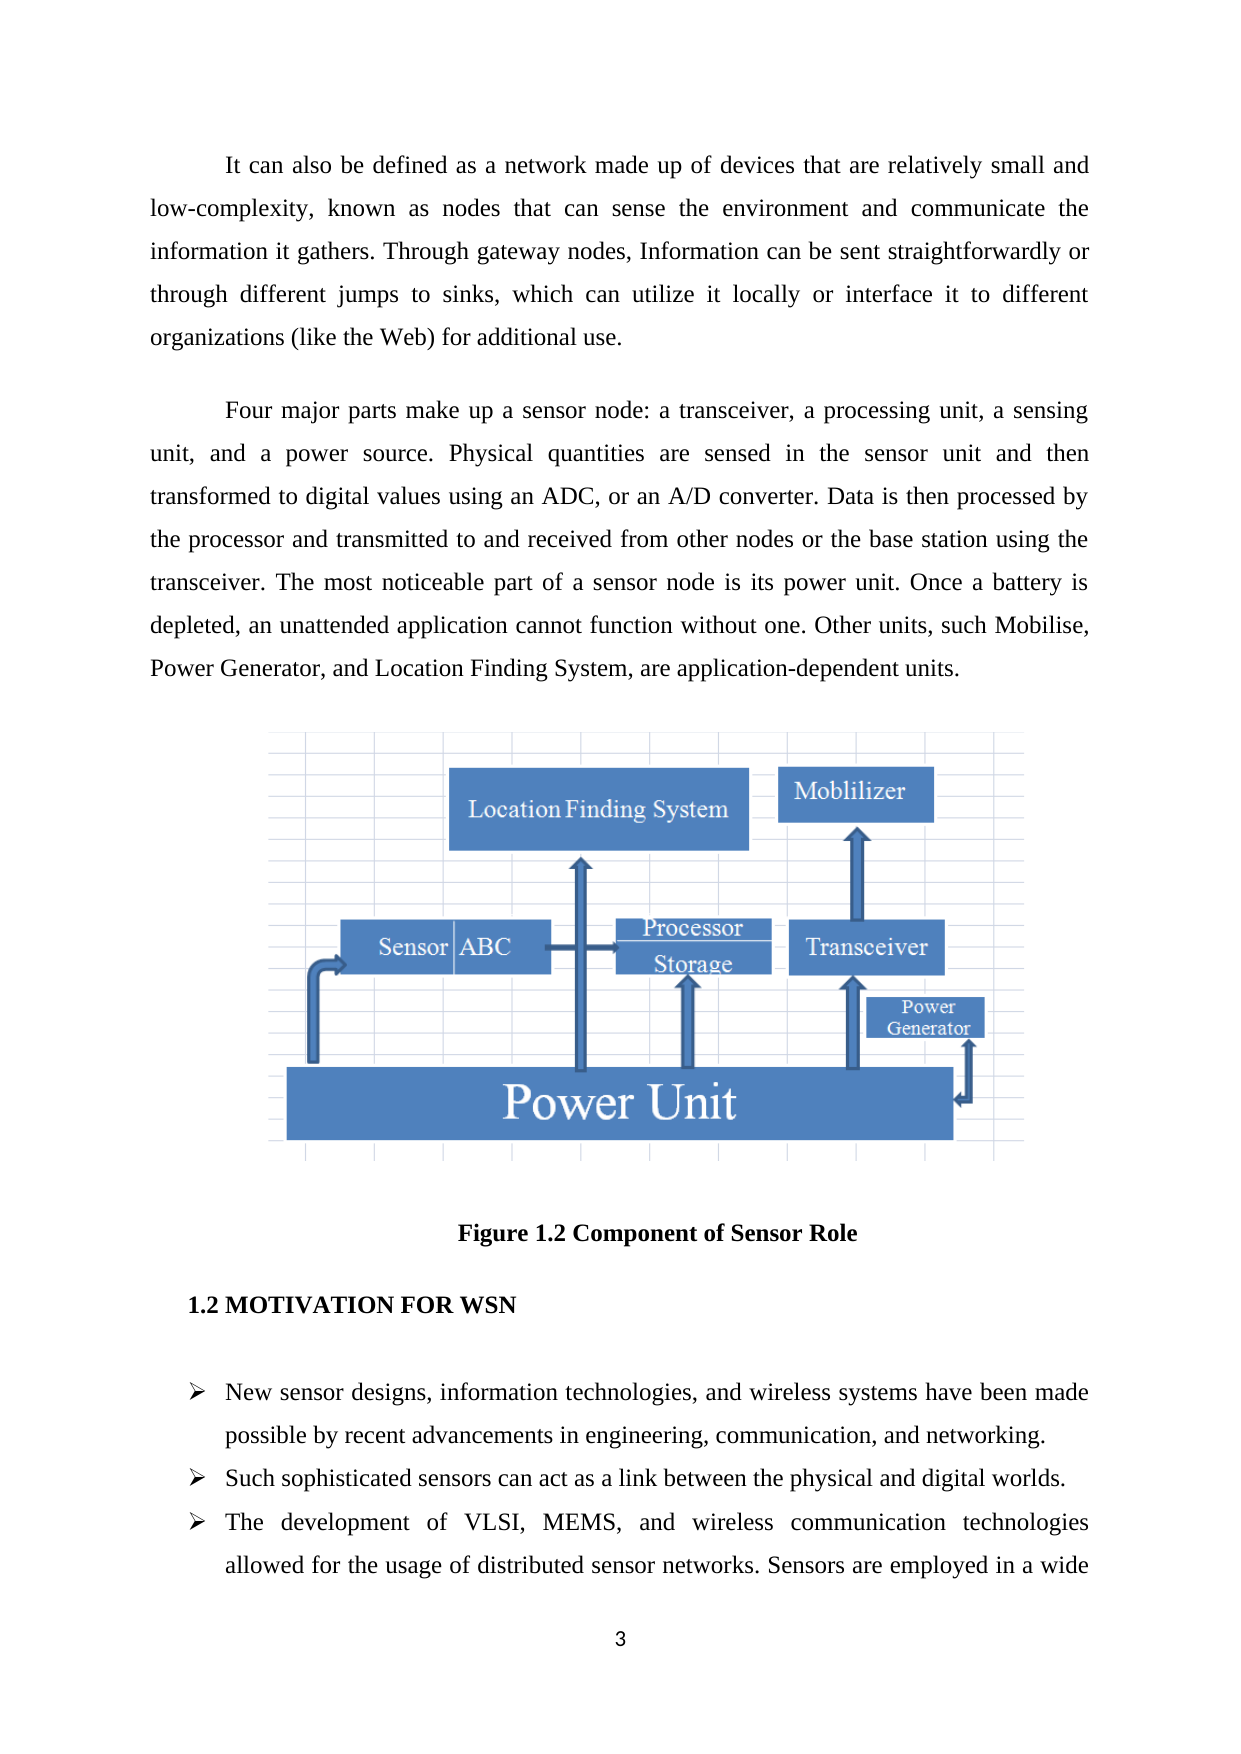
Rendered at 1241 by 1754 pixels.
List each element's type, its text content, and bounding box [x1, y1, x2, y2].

text Four major parts make up a sensor node: a transceiver, a processing unit, a sensing unit, and a power source. Physical quantities are sensed in the sensor unit and then transformed to digital values using an ADC, or an A/D converter. Data is then processed by the processor and transmitted to and received from other nodes or the base station using the transceiver. The most noticeable part of a sensor node is its power unit. Once a battery is depleted, an unattended application cannot function without one. Other units, such Mobilise, Power Generator, and Location Finding System, are application-dependent units. [150, 395, 1090, 682]
picture [268, 732, 1025, 1161]
text It can also be defined as a network made up of devices that are relatively small and low-complexity, known as nodes that can sense the environment and communicate the information it gathers. Through gateway nodes, Information can be sent straightforwardly or through different jumps to sinks, which can utilize it locally or interface it to different organizations (like the Web) for additional use. [150, 150, 1090, 351]
text 1.2 MOTIVATION FOR WSN [187, 1291, 1090, 1319]
list Such sophisticated sensors can act as a link between the physical and digital worlds. [187, 1493, 1090, 1521]
list New sensor designs, information technologies, and wireless systems have been made possible by recent advancements in engineering, communication, and networking. [187, 1377, 1090, 1449]
